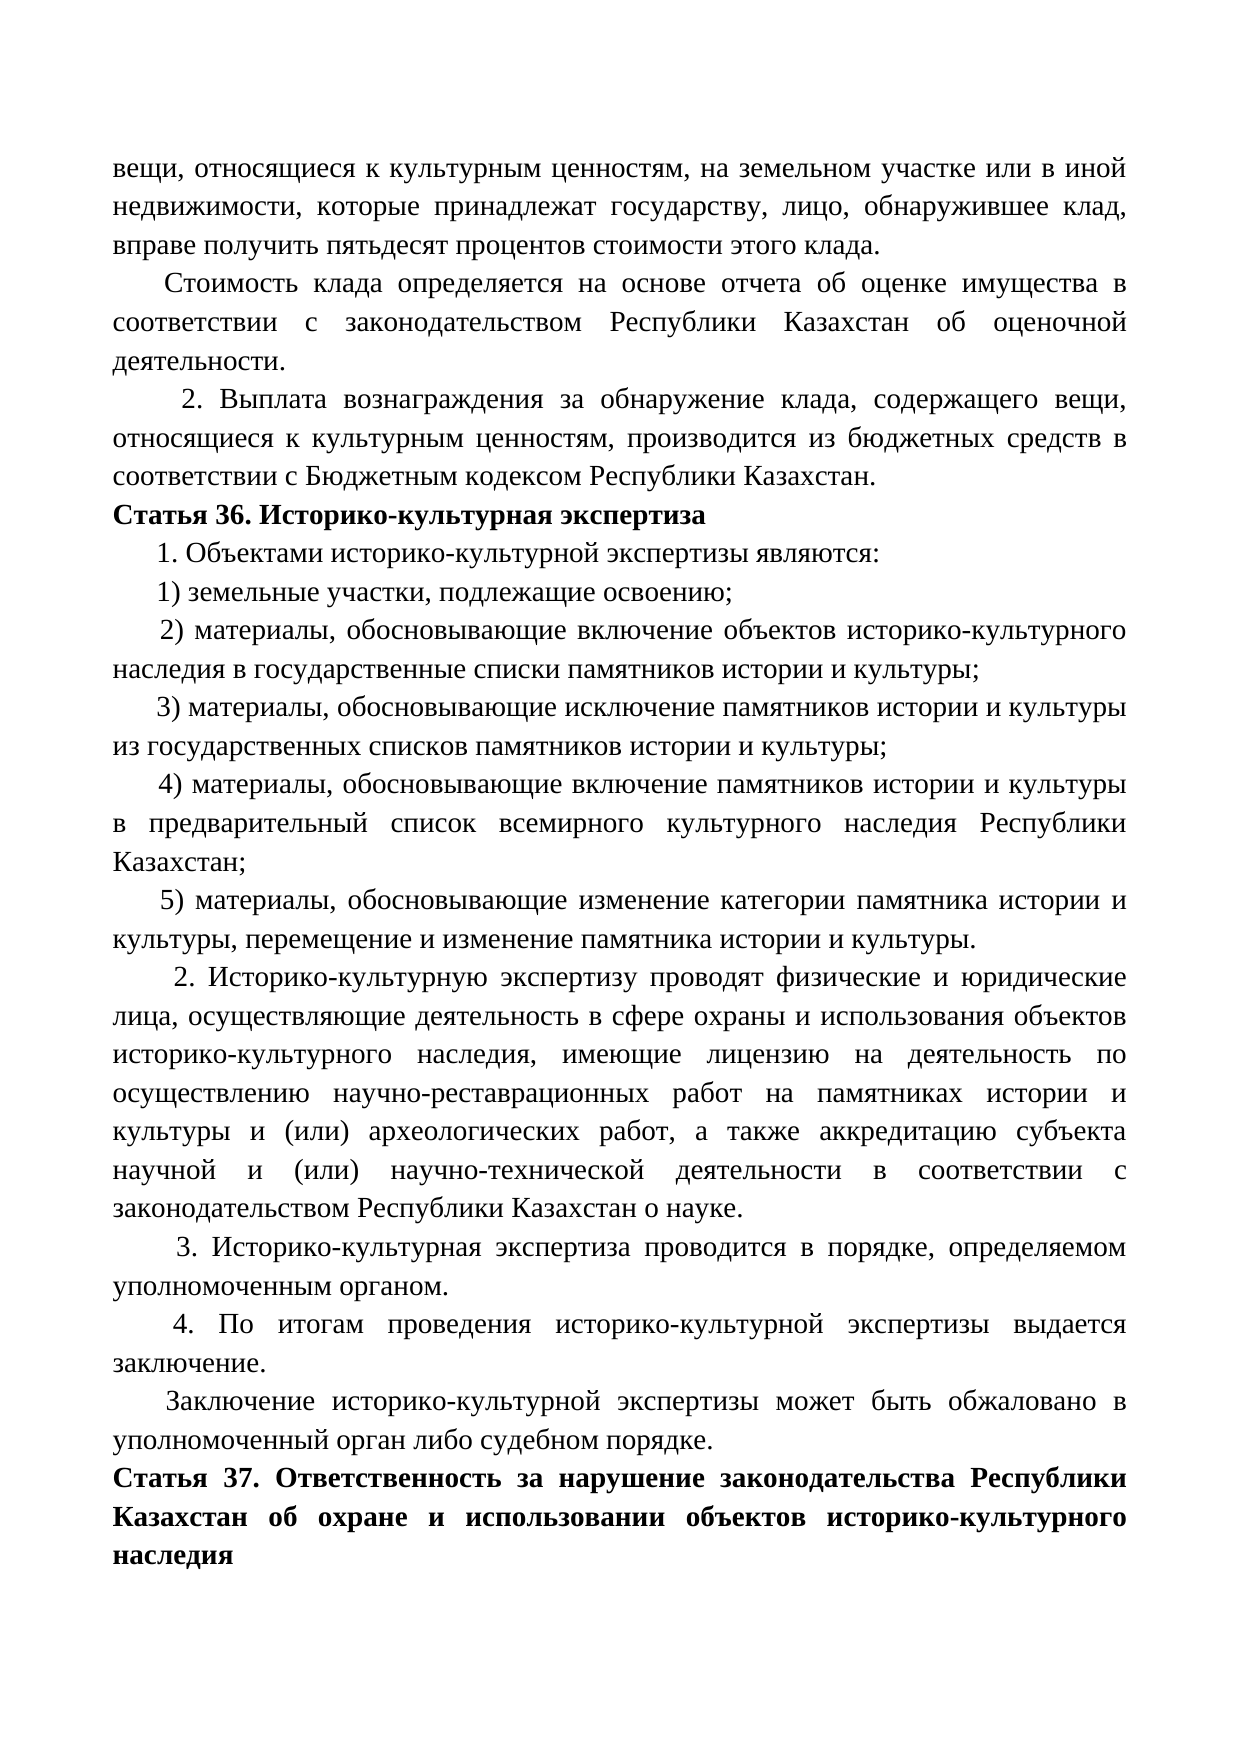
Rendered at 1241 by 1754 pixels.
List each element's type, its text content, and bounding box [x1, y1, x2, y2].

text 2. Выплата вознаграждения за обнаружение клада, содержащего вещи, относящиеся к культурным ценностям, производится из бюджетных средств в соответствии с Бюджетным кодексом Республики Казахстан. [112, 381, 1128, 492]
text Стоимость клада определяется на основе отчета об оценке имущества в соответствии с законодательством Республики Казахстан об оценочной деятельности. [112, 266, 1128, 376]
text 4. По итогам проведения историко-культурной экспертизы выдается заключение. [112, 1306, 1128, 1378]
text 1) земельные участки, подлежащие освоению; [112, 574, 1128, 607]
text 5) материалы, обосновывающие изменение категории памятника истории и культуры, перемещение и изменение памятника истории и культуры. [112, 882, 1128, 954]
text 3. Историко-культурная экспертиза проводится в порядке, определяемом уполномоченным органом. [112, 1229, 1128, 1301]
text 2) материалы, обосновывающие включение объектов историко-культурного наследия в государственные списки памятников истории и культуры; [112, 612, 1128, 684]
text 2. Историко-культурную экспертизу проводят физические и юридические лица, осуществляющие деятельность в сфере охраны и использования объектов историко-культурного наследия, имеющие лицензию на деятельность по осуществлению научно-реставрационных работ на памятниках истории и культуры и (или) археологических работ, а также аккредитацию субъекта научной и (или) научно-технической деятельности в соответствии с законодательством Республики Казахстан о науке. [112, 959, 1128, 1224]
text Статья 37. Ответственность за нарушение законодательства Республики Казахстан об охране и использовании объектов историко-культурного наследия [112, 1460, 1128, 1571]
text Статья 36. Историко-культурная экспертиза [112, 497, 1128, 530]
text 1. Объектами историко-культурной экспертизы являются: [112, 535, 1128, 569]
text Заключение историко-культурной экспертизы может быть обжаловано в уполномоченный орган либо судебном порядке. [112, 1383, 1128, 1455]
text 3) материалы, обосновывающие исключение памятников истории и культуры из государственных списков памятников истории и культуры; [112, 689, 1128, 762]
text 4) материалы, обосновывающие включение памятников истории и культуры в предварительный список всемирного культурного наследия Республики Казахстан; [112, 767, 1128, 877]
